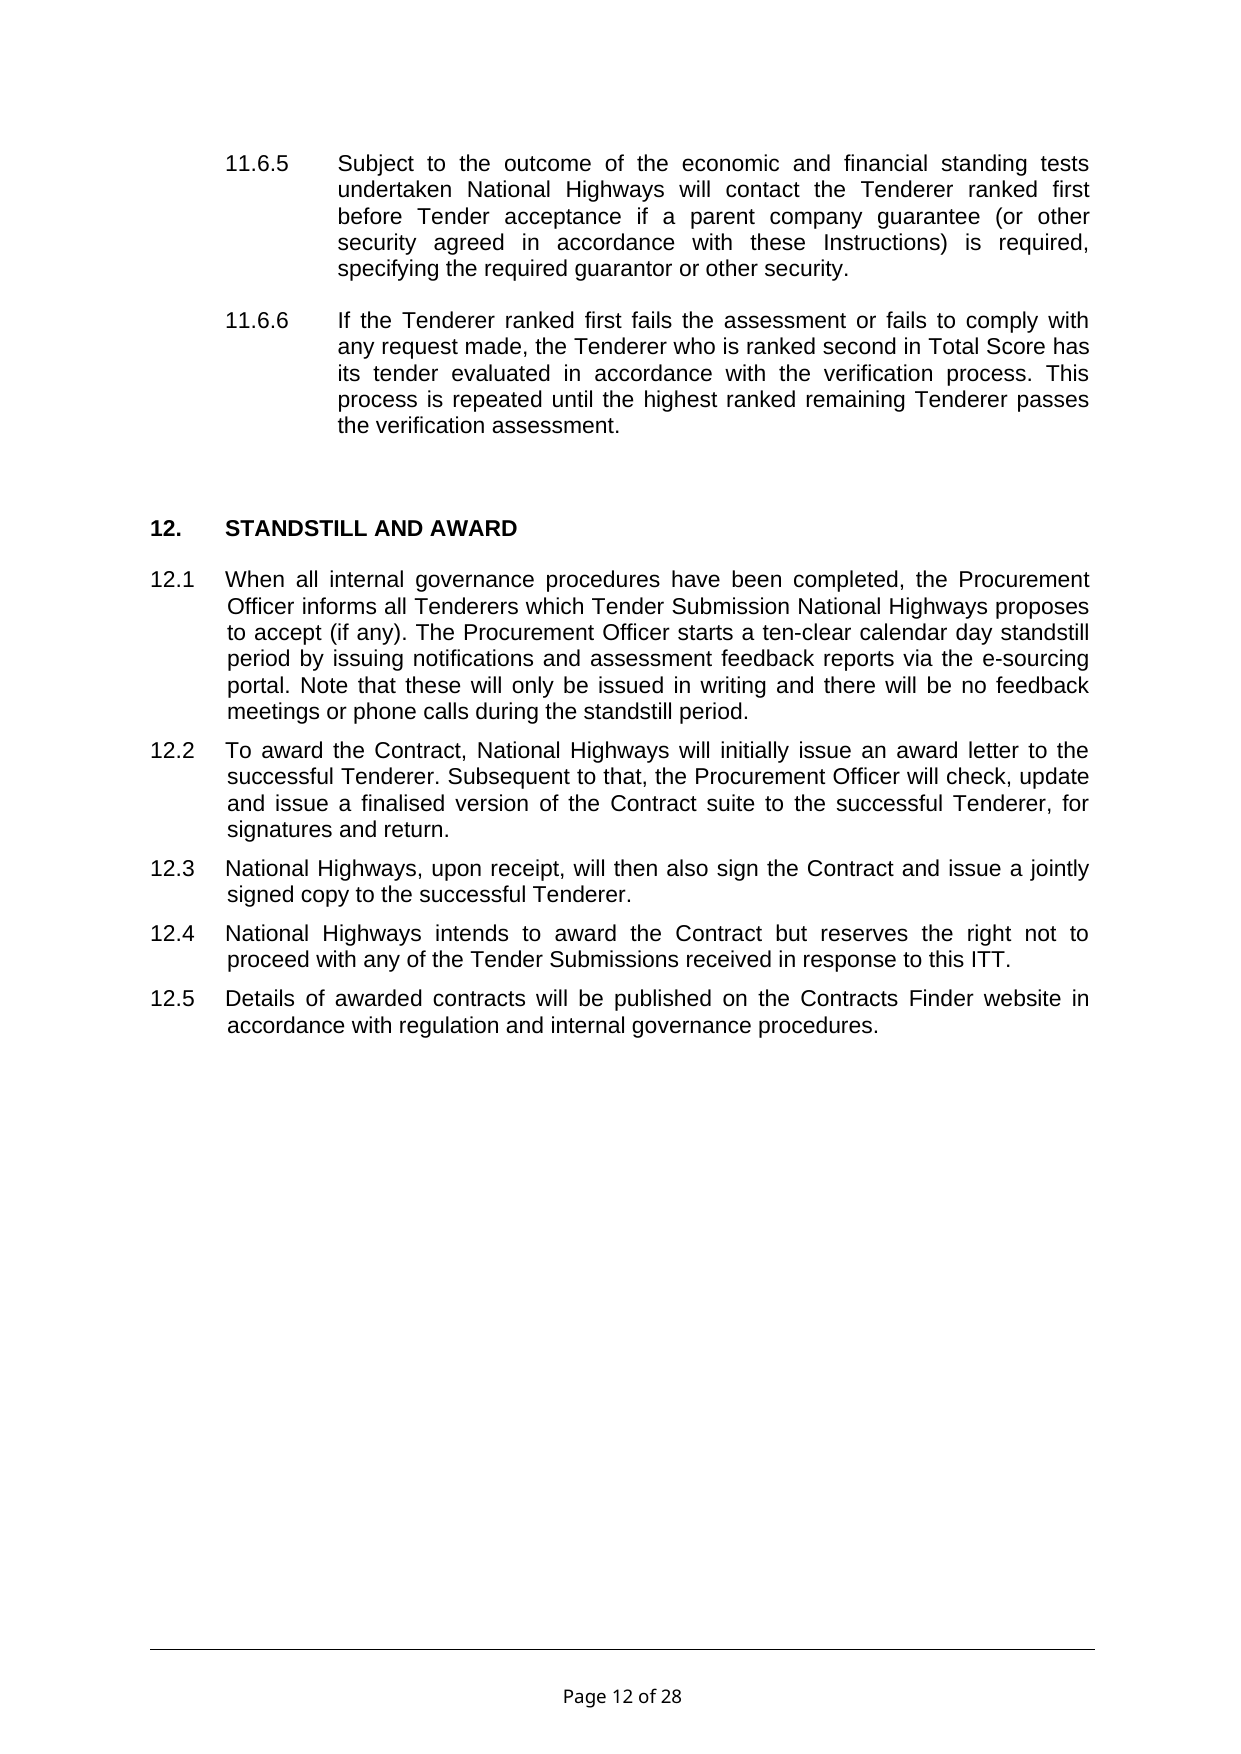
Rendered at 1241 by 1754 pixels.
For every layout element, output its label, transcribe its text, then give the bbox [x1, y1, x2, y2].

subtitle National Highways intends to award the Contract but reserves the right not to proceed with any of the Tender Submissions received in response to this ITT. [150, 920, 1090, 973]
subtitle When all internal governance procedures have been completed, the Procurement Officer informs all Tenderers which Tender Submission National Highways proposes to accept (if any). The Procurement Officer starts a ten-clear calendar day standstill period by issuing notifications and assessment feedback reports via the e-sourcing portal. Note that these will only be issued in writing and there will be no feedback meetings or phone calls during the standstill period. [150, 566, 1090, 724]
subtitle If the Tenderer ranked first fails the assessment or fails to comply with any request made, the Tenderer who is ranked second in Total Score has its tender evaluated in accordance with the verification process. This process is repeated until the highest ranked remaining Tenderer passes the verification assessment. [225, 307, 1090, 438]
subtitle Details of awarded contracts will be published on the Contracts Finder website in accordance with regulation and internal governance procedures. [150, 985, 1090, 1038]
subtitle Subject to the outcome of the economic and financial standing tests undertaken National Highways will contact the Tenderer ranked first before Tender acceptance if a parent company guarantee (or other security agreed in accordance with these Instructions) is required, specifying the required guarantor or other security. [225, 150, 1090, 282]
subtitle Standstill and Award [150, 515, 1090, 541]
subtitle National Highways, upon receipt, will then also sign the Contract and issue a jointly signed copy to the successful Tenderer. [150, 855, 1090, 907]
subtitle To award the Contract, National Highways will initially issue an award letter to the successful Tenderer. Subsequent to that, the Procurement Officer will check, update and issue a finalised version of the Contract suite to the successful Tenderer, for signatures and return. [150, 737, 1090, 842]
